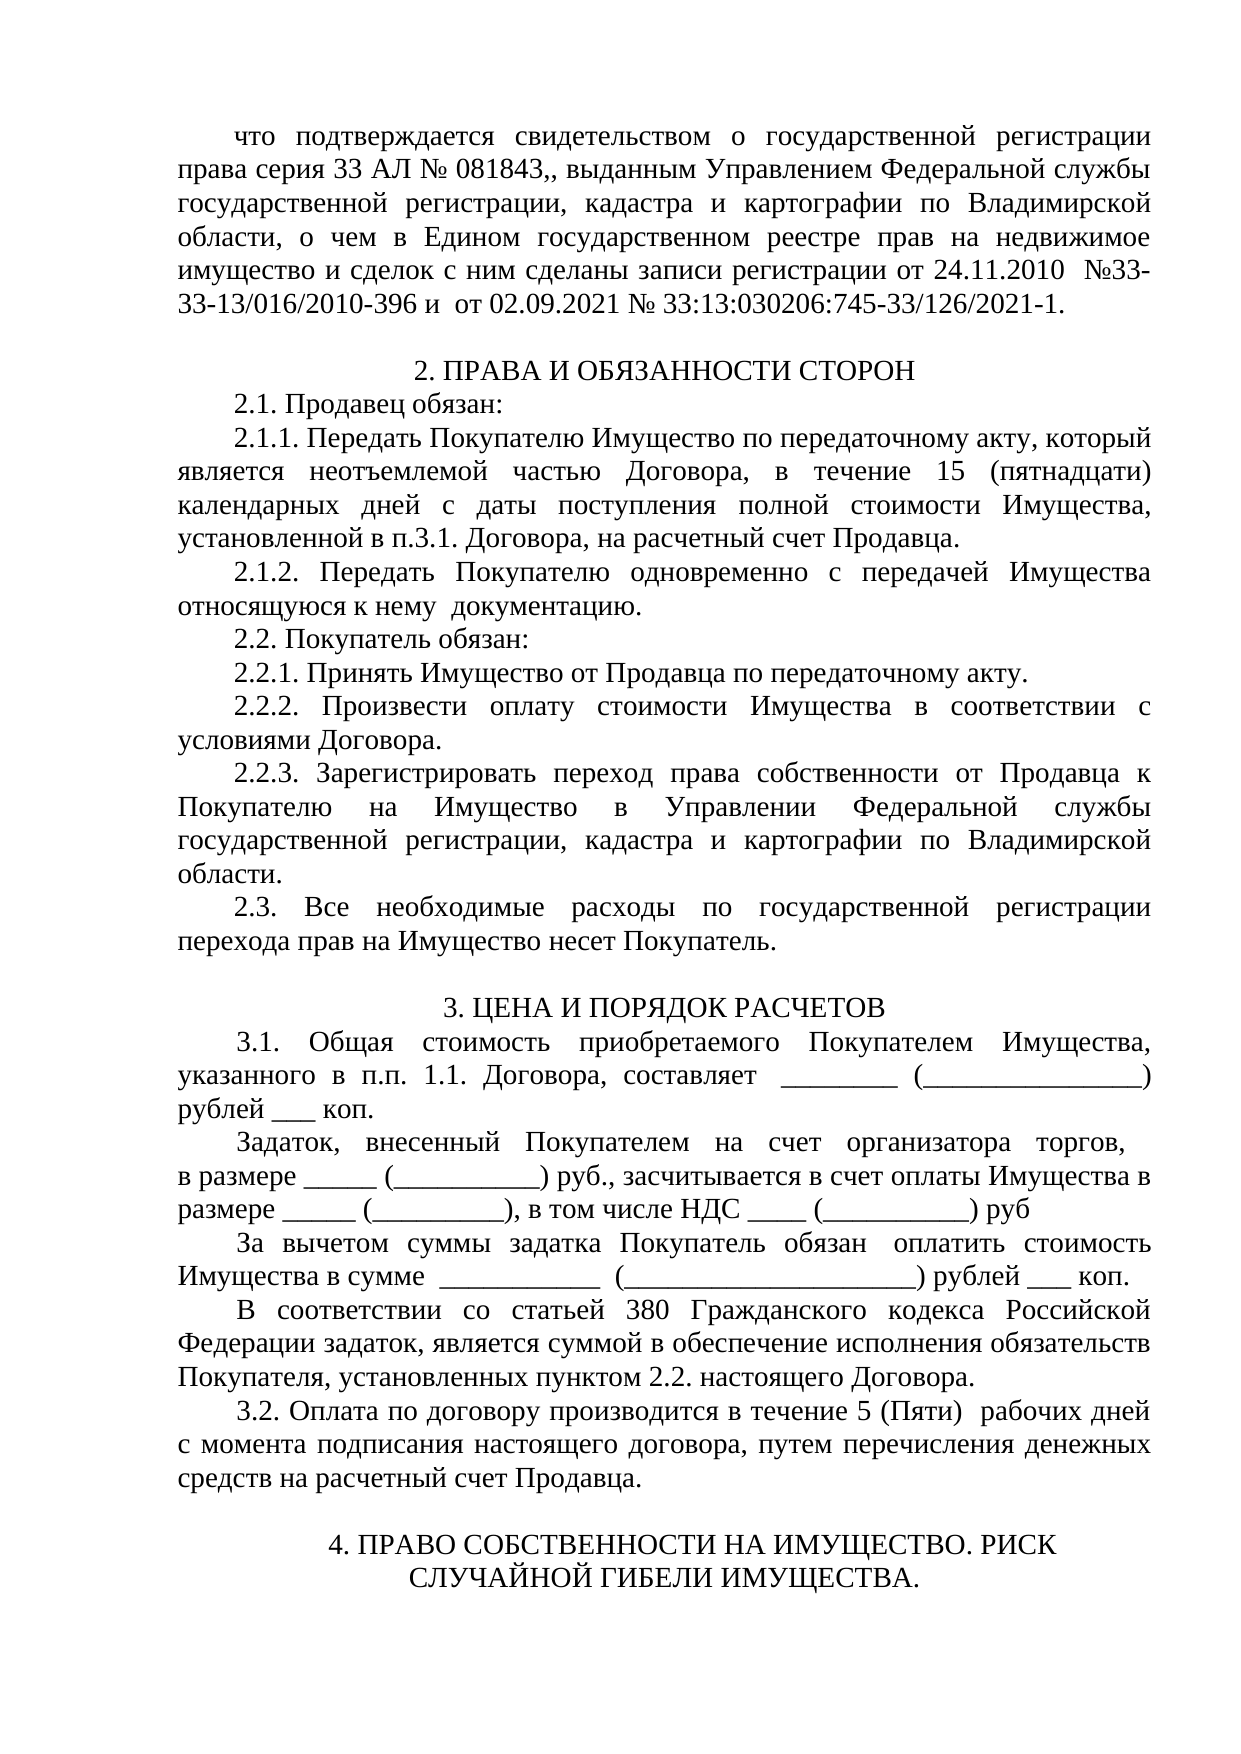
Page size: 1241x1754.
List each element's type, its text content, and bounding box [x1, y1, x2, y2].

text 2.3. Все необходимые расходы по государственной регистрации перехода прав на Имущество несет Покупатель. [177, 889, 1152, 957]
text 2.2.1. Принять Имущество от Продавца по передаточному акту. [177, 655, 1152, 688]
text 2.1.2. Передать Покупателю одновременно с передачей Имущества относящуюся к нему документацию. [177, 554, 1152, 621]
text 2.1. Продавец обязан: [177, 386, 1152, 420]
text 3.1. Общая стоимость приобретаемого Покупателем Имущества, указанного в п.п. 1.1. Договора, составляет ________ (_______________) рублей ___ коп. [177, 1024, 1152, 1124]
text что подтверждается свидетельством о государственной регистрации права серия 33 АЛ № 081843,, выданным Управлением Федеральной службы государственной регистрации, кадастра и картографии по Владимирской области, о чем в Едином государственном реестре прав на недвижимое имущество и сделок с ним сделаны записи регистрации от 24.11.2010 №33-33-13/016/2010-396 и от 02.09.2021 № 33:13:030206:745-33/126/2021-1. [177, 118, 1152, 319]
text 2.2.2. Произвести оплату стоимости Имущества в соответствии с условиями Договора. [177, 688, 1152, 755]
text 2.2.3. Зарегистрировать переход права собственности от Продавца к Покупателю на Имущество в Управлении Федеральной службы государственной регистрации, кадастра и картографии по Владимирской области. [177, 755, 1152, 889]
text 2. ПРАВА И ОБЯЗАННОСТИ СТОРОН [177, 353, 1152, 386]
text В соответствии со статьей 380 Гражданского кодекса Российской Федерации задаток, является суммой в обеспечение исполнения обязательств Покупателя, установленных пунктом 2.2. настоящего Договора. [177, 1292, 1152, 1393]
text 2.1.1. Передать Покупателю Имущество по передаточному акту, который является неотъемлемой частью Договора, в течение 15 (пятнадцати) календарных дней с даты поступления полной стоимости Имущества, установленной в п.3.1. Договора, на расчетный счет Продавца. [177, 420, 1152, 554]
text 4. ПРАВО СОБСТВЕННОСТИ НА ИМУЩЕСТВО. РИСК СЛУЧАЙНОЙ ГИБЕЛИ ИМУЩЕСТВА. [177, 1527, 1152, 1594]
text 3.2. Оплата по договору производится в течение 5 (Пяти) рабочих дней с момента подписания настоящего договора, путем перечисления денежных средств на расчетный счет Продавца. [177, 1393, 1152, 1493]
text 3. ЦЕНА И ПОРЯДОК РАСЧЕТОВ [177, 990, 1152, 1024]
text 2.2. Покупатель обязан: [177, 621, 1152, 655]
text Задаток, внесенный Покупателем на счет организатора торгов, в размере _____ (__________) руб., засчитывается в счет оплаты Имущества в размере _____ (_________), в том числе НДС ____ (__________) руб [177, 1124, 1152, 1225]
text За вычетом суммы задатка Покупатель обязан оплатить стоимость Имущества в сумме ___________ (____________________) рублей ___ коп. [177, 1225, 1152, 1292]
